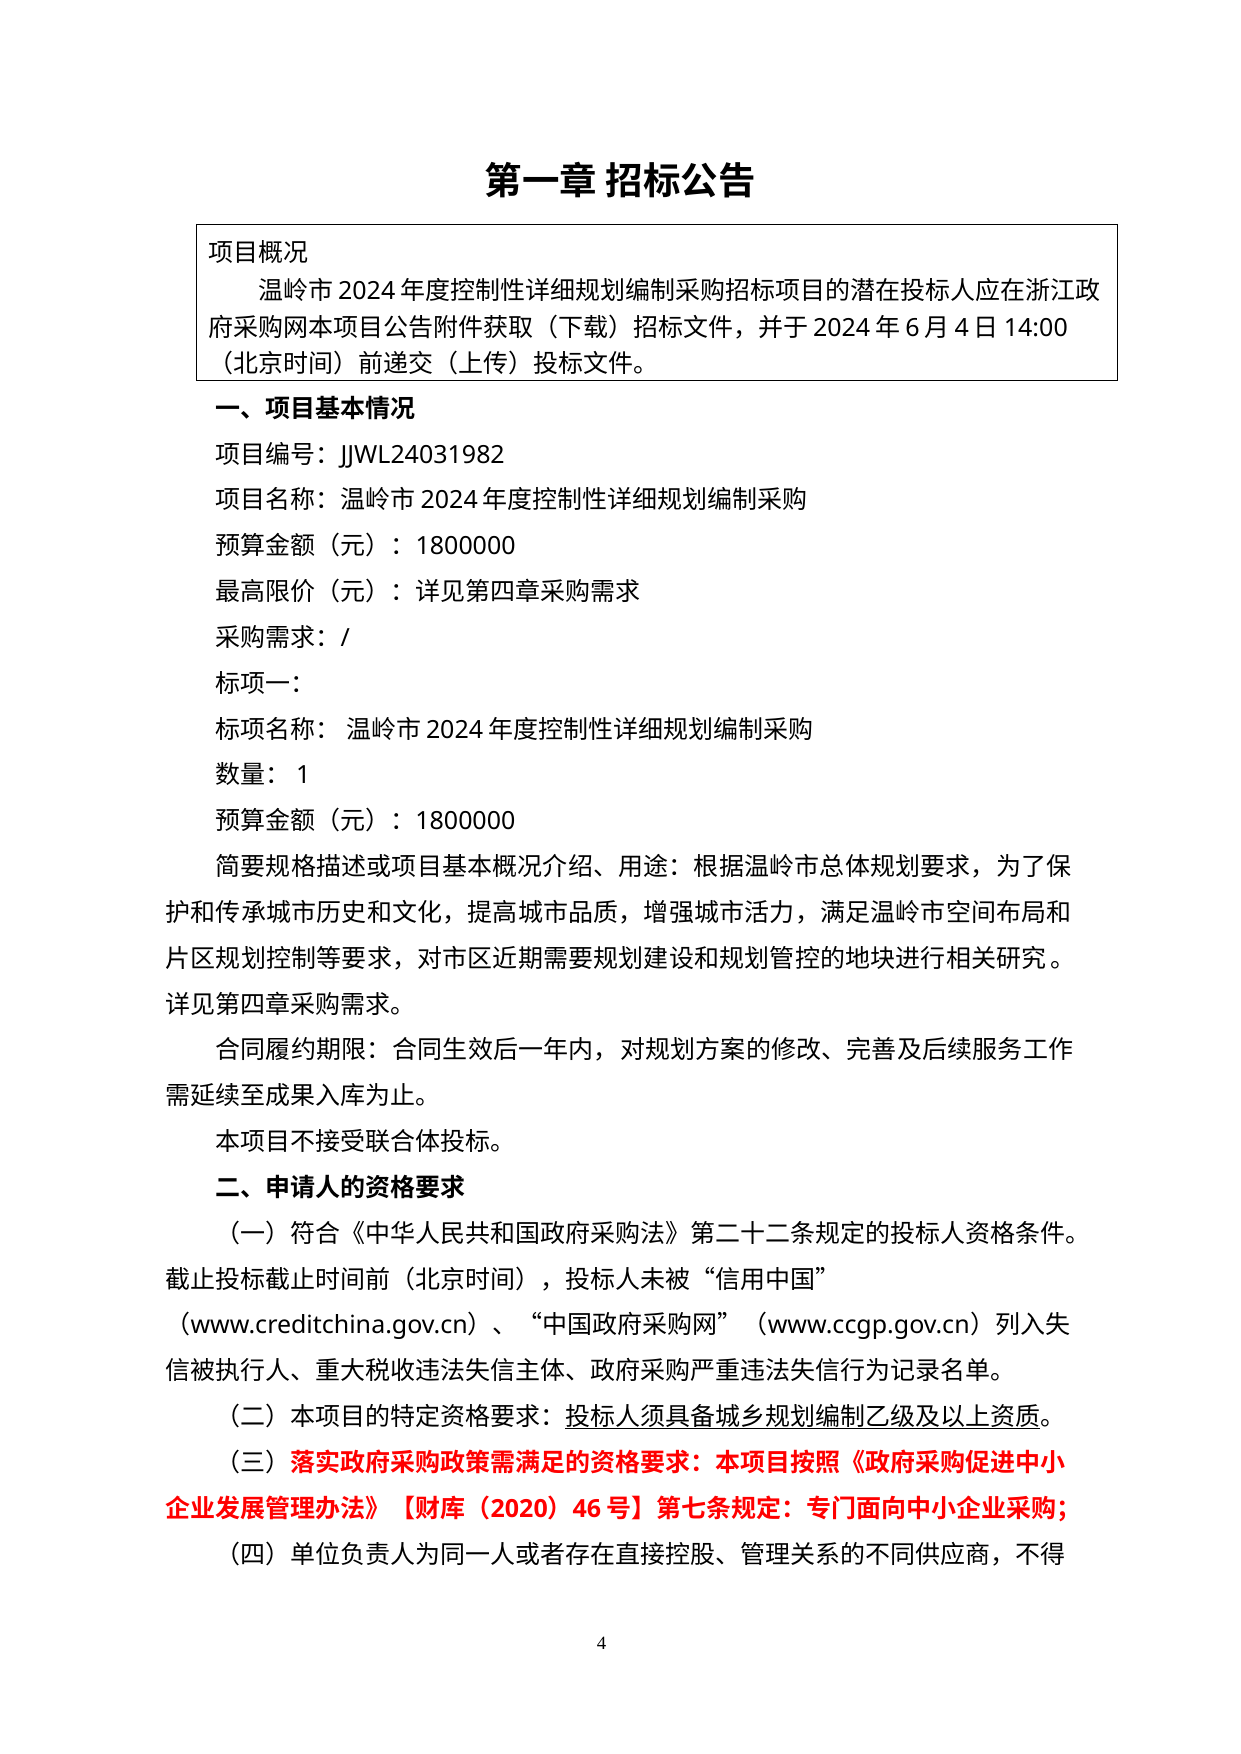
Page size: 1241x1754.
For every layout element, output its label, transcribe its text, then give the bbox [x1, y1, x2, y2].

text 简要规格描述或项目基本概况介绍、用途：根据温岭市总体规划要求，为了保护和传承城市历史和文化，提高城市品质，增强城市活力，满足温岭市空间布局和片区规划控制等要求，对市区近期需要规划建设和规划管控的地块进行相关研究。详见第四章采购需求。 [165, 839, 1075, 1022]
text 一、项目基本情况 [165, 211, 1075, 426]
text 本项目不接受联合体投标。 [165, 1114, 1075, 1160]
text （一）符合《中华人民共和国政府采购法》第二十二条规定的投标人资格条件。截止投标截止时间前（北京时间），投标人未被“信用中国”（www.creditchina.gov.cn）、“中国政府采购网”（www.ccgp.gov.cn）列入失信被执行人、重大税收违法失信主体、政府采购严重违法失信行为记录名单。 [165, 1206, 1075, 1389]
table_header 项目概况 温岭市2024年度控制性详细规划编制采购招标项目的潜在投标人应在浙江政府采购网本项目公告附件获取（下载）招标文件，并于2024年6月4日14:00（北京时间）前递交（上传）投标文件。 [197, 225, 1117, 379]
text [165, 1526, 1075, 1572]
text 二、申请人的资格要求 [165, 1160, 1075, 1206]
text 采购需求：/ [165, 610, 1075, 656]
text （三）落实政府采购政策需满足的资格要求：本项目按照《政府采购促进中小企业发展管理办法》【财库（2020）46号】第七条规定：专门面向中小企业采购； [165, 1435, 1075, 1526]
text 项目名称：温岭市2024年度控制性详细规划编制采购 [165, 472, 1075, 518]
text 标项一： 标项名称： 温岭市2024年度控制性详细规划编制采购 数量： 1 预算金额（元）：1800000 [215, 656, 1075, 839]
text 预算金额（元）：1800000 [165, 518, 1075, 564]
text 项目编号：JJWL24031982 [165, 426, 1075, 472]
text 第一章 招标公告 [165, 146, 1075, 211]
text 合同履约期限：合同生效后一年内，对规划方案的修改、完善及后续服务工作需延续至成果入库为止。 [165, 1022, 1075, 1114]
text （二）本项目的特定资格要求：投标人须具备城乡规划编制乙级及以上资质。 [165, 1389, 1075, 1435]
text 最高限价（元）：详见第四章采购需求 [165, 564, 1075, 610]
